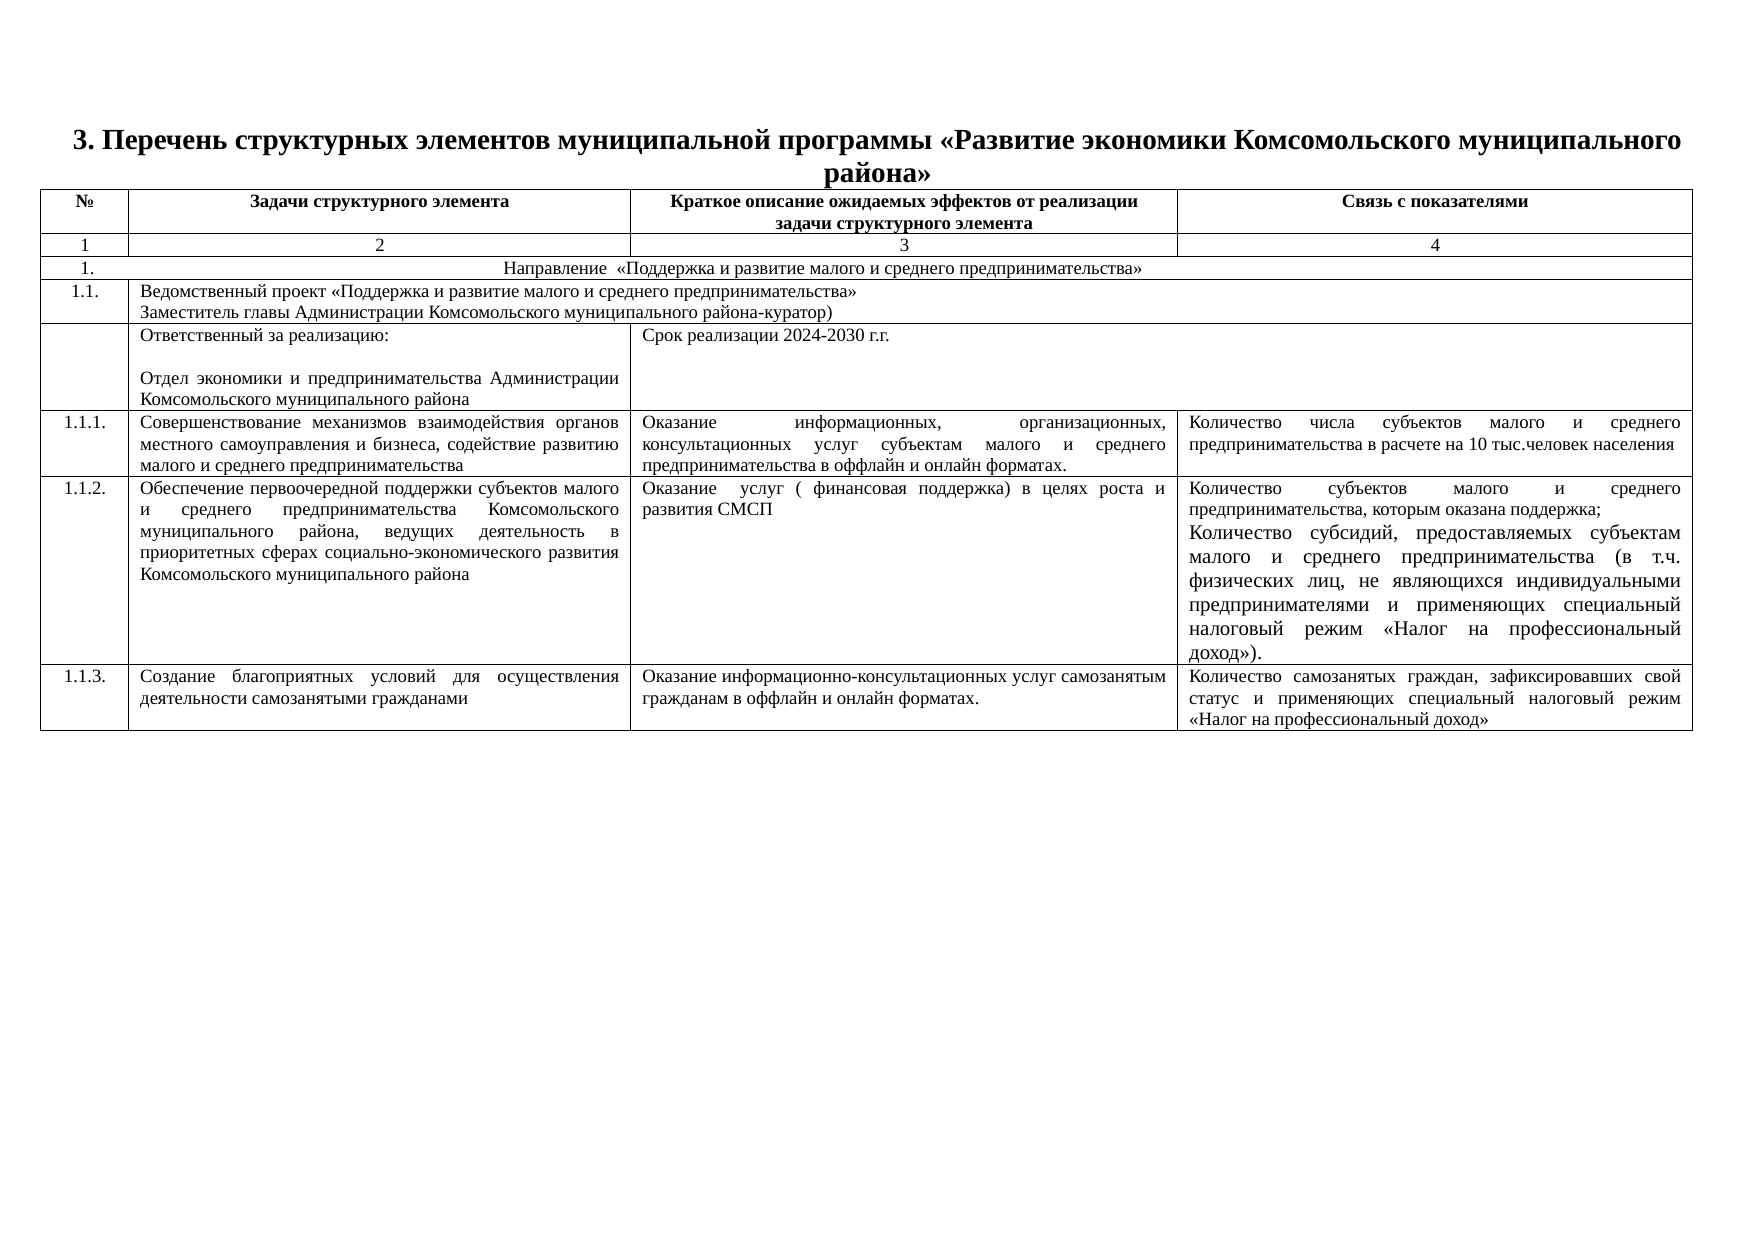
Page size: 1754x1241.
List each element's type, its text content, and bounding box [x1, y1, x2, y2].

table_cell Оказание информационных, организационных, консультационных услуг субъектам малого и среднего предпринимательства в оффлайн и онлайн форматах. [631, 411, 1177, 476]
table_header Задачи структурного элемента [129, 190, 630, 233]
table_cell [41, 324, 128, 410]
table_header Связь с показателями [1178, 190, 1692, 233]
text 3. Перечень структурных элементов муниципальной программы «Развитие экономики Комсомольского муниципального района» [26, 122, 1729, 189]
table_cell 1.1.2. [41, 477, 128, 664]
table_cell Ведомственный проект «Поддержка и развитие малого и среднего предпринимательства» Заместитель главы Администрации Комсомольского муниципального района-куратор) [129, 280, 1692, 323]
table_cell Количество числа субъектов малого и среднего предпринимательства в расчете на 10 тыс.человек населения [1178, 411, 1692, 476]
table_cell 1.1.3. [41, 665, 128, 730]
table_cell Оказание услуг ( финансовая поддержка) в целях роста и развития СМСП [631, 477, 1177, 664]
table_cell Ответственный за реализацию: Отдел экономики и предпринимательства Администрации Комсомольского муниципального района [129, 324, 630, 410]
table_cell 3 [631, 234, 1177, 256]
table_cell 1.1.1. [41, 411, 128, 476]
table_cell 4 [1178, 234, 1692, 256]
table_cell Количество субъектов малого и среднего предпринимательства, которым оказана поддержка; Количество субсидий, предоставляемых субъектам малого и среднего предпринимательства (в т.ч. физических лиц, не являющихся индивидуальными предпринимателями и применяющих специальный налоговый режим «Налог на профессиональный доход»). [1178, 477, 1692, 664]
table_header № [41, 190, 128, 233]
table_cell Совершенствование механизмов взаимодействия органов местного самоуправления и бизнеса, содействие развитию малого и среднего предпринимательства [129, 411, 630, 476]
table_cell Обеспечение первоочередной поддержки субъектов малого и среднего предпринимательства Комсомольского муниципального района, ведущих деятельность в приоритетных сферах социально-экономического развития Комсомольского муниципального района [129, 477, 630, 664]
table_cell 1.1. [41, 280, 128, 323]
table_cell Оказание информационно-консультационных услуг самозанятым гражданам в оффлайн и онлайн форматах. [631, 665, 1177, 730]
table_header Краткое описание ожидаемых эффектов от реализации задачи структурного элемента [631, 190, 1177, 233]
table_cell Создание благоприятных условий для осуществления деятельности самозанятыми гражданами [129, 665, 630, 730]
table_cell Срок реализации 2024-2030 г.г. [631, 324, 1692, 410]
table_cell 1. Направление «Поддержка и развитие малого и среднего предпринимательства» [41, 257, 1692, 278]
table_cell 1 [41, 234, 128, 256]
table_cell 2 [129, 234, 630, 256]
table_cell Количество самозанятых граждан, зафиксировавших свой статус и применяющих специальный налоговый режим «Налог на профессиональный доход» [1178, 665, 1692, 730]
